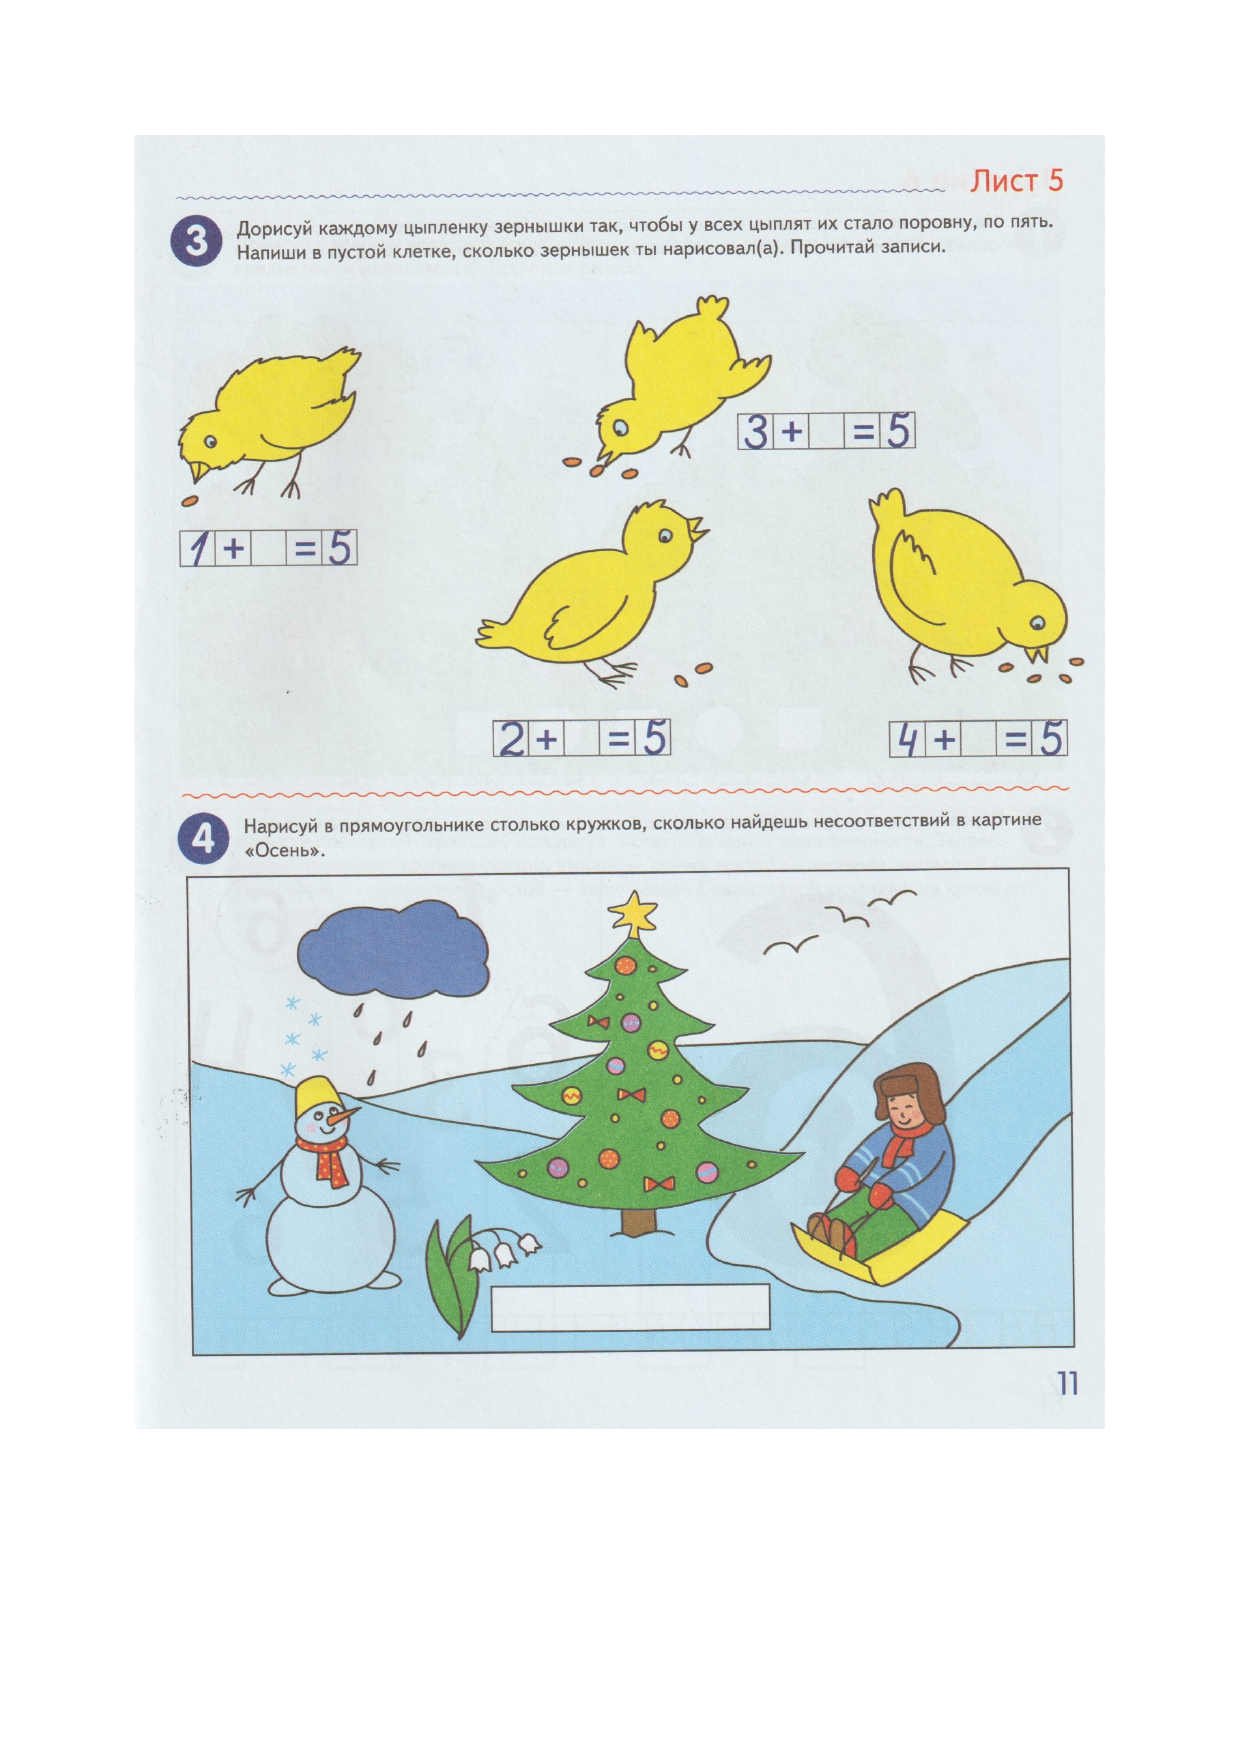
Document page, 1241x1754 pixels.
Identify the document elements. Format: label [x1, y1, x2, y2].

picture [132, 135, 1104, 1426]
